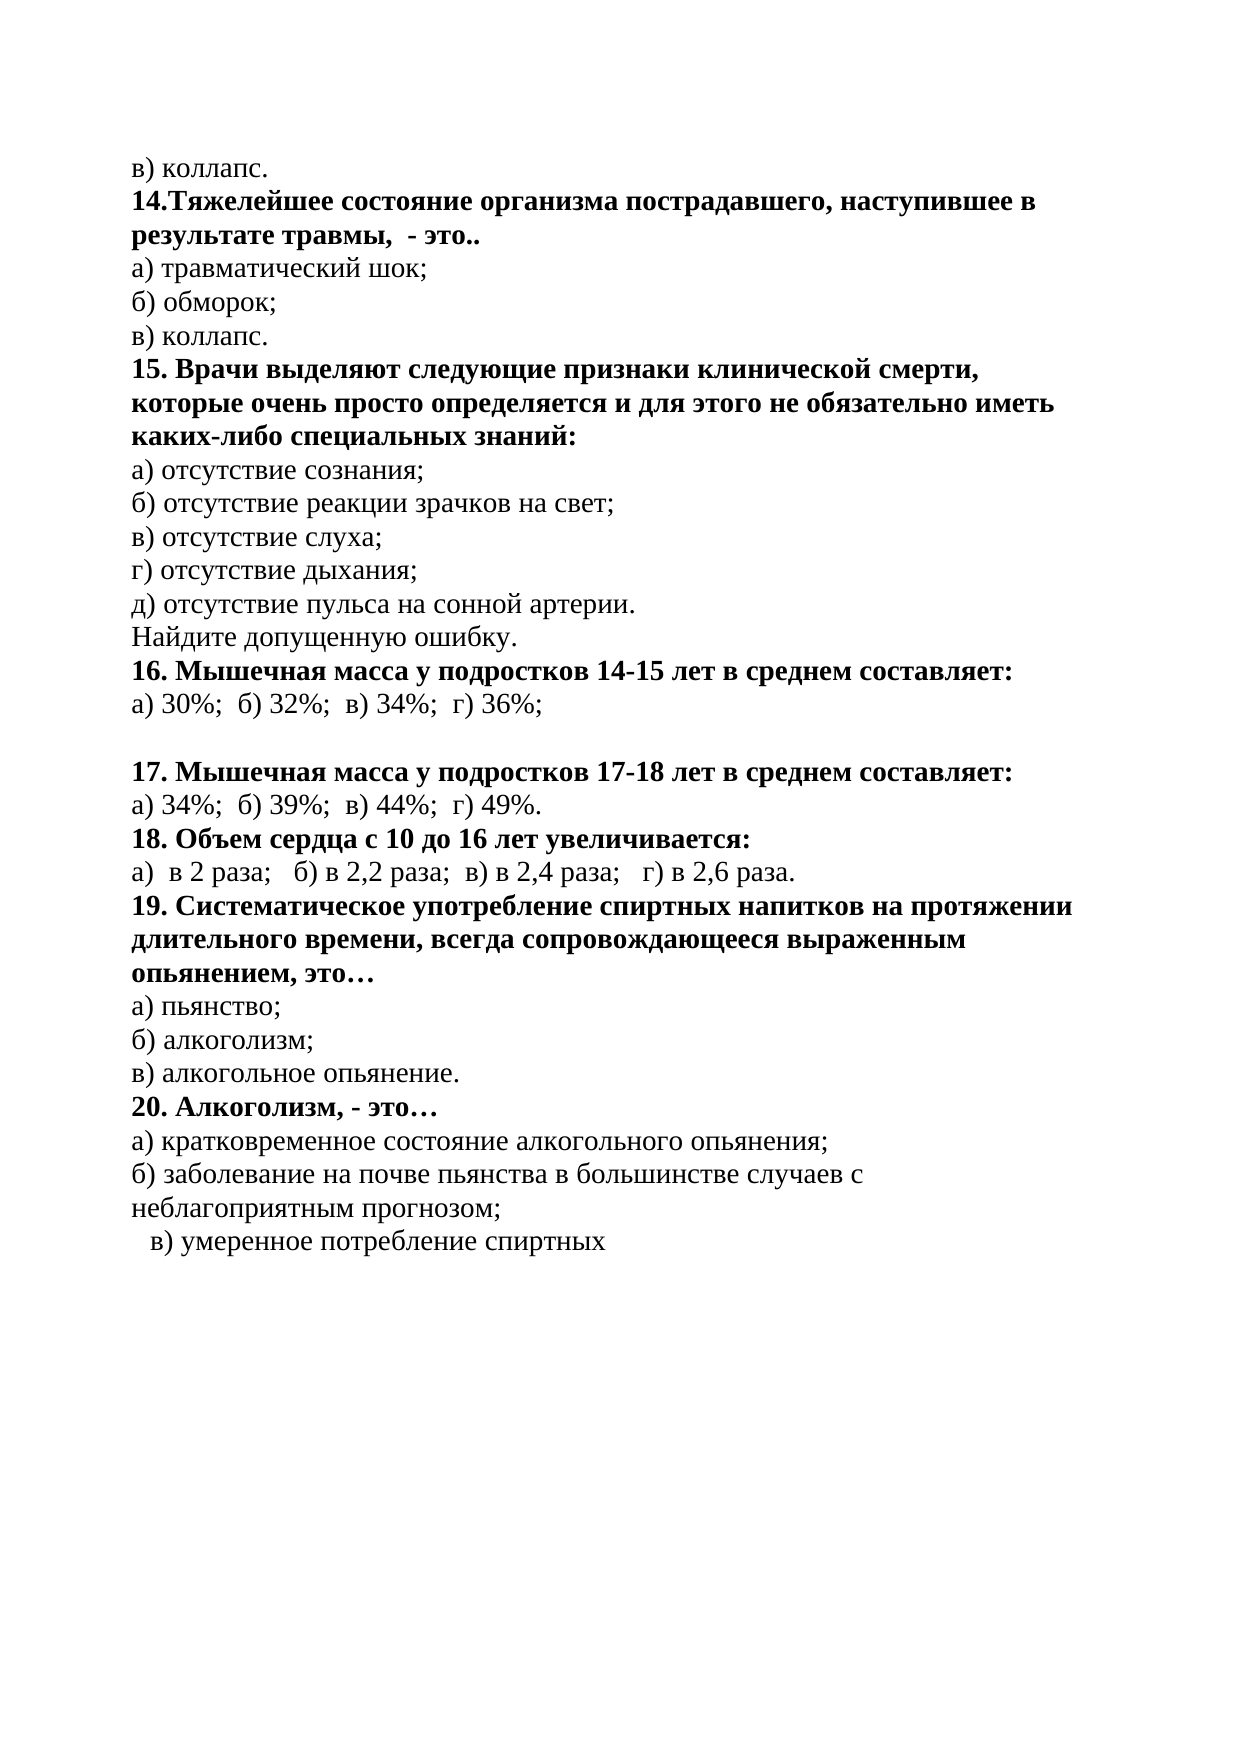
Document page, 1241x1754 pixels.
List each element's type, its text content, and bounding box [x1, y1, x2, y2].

text а) кратковременное состояние алкогольного опьянения; [131, 1123, 1090, 1156]
text б) заболевание на почве пьянства в большинстве случаев с неблагоприятным прогнозом; [131, 1156, 1090, 1223]
text а) 34%; б) 39%; в) 44%; г) 49%. [131, 787, 1090, 821]
text б) отсутствие реакции зрачков на свет; [131, 485, 1090, 519]
text б) алкоголизм; [131, 1022, 1090, 1056]
text 16. Мышечная масса у подростков 14-15 лет в среднем составляет: [131, 653, 1090, 687]
text в) алкогольное опьянение. [131, 1056, 1090, 1089]
text г) отсутствие дыхания; [131, 552, 1090, 586]
text в) отсутствие слуха; [131, 519, 1090, 552]
text 17. Мышечная масса у подростков 17-18 лет в среднем составляет: [131, 754, 1090, 787]
text д) отсутствие пульса на сонной артерии. [131, 586, 1090, 619]
text а) отсутствие сознания; [131, 452, 1090, 485]
text в) коллапс. [131, 318, 1090, 351]
text а) в 2 раза; б) в 2,2 раза; в) в 2,4 раза; г) в 2,6 раза. [131, 854, 1090, 888]
text 14.Тяжелейшее состояние организма пострадавшего, наступившее в результате травмы, - это.. [131, 183, 1090, 251]
text 19. Систематическое употребление спиртных напитков на протяжении длительного времени, всегда сопровождающееся выраженным опьянением, это… [131, 888, 1090, 988]
text б) обморок; [131, 284, 1090, 318]
text Найдите допущенную ошибку. [131, 619, 1090, 653]
text в) коллапс. [131, 150, 1090, 183]
text а) 30%; б) 32%; в) 34%; г) 36%; [131, 687, 1090, 720]
text 18. Объем сердца с 10 до 16 лет увеличивается: [131, 821, 1090, 854]
text а) травматический шок; [131, 251, 1090, 284]
text 15. Врачи выделяют следующие признаки клинической смерти, которые очень просто определяется и для этого не обязательно иметь каких-либо специальных знаний: [131, 351, 1090, 452]
text 20. Алкоголизм, - это… [131, 1089, 1090, 1123]
text а) пьянство; [131, 988, 1090, 1022]
text в) умеренное потребление спиртных [150, 1223, 1090, 1257]
